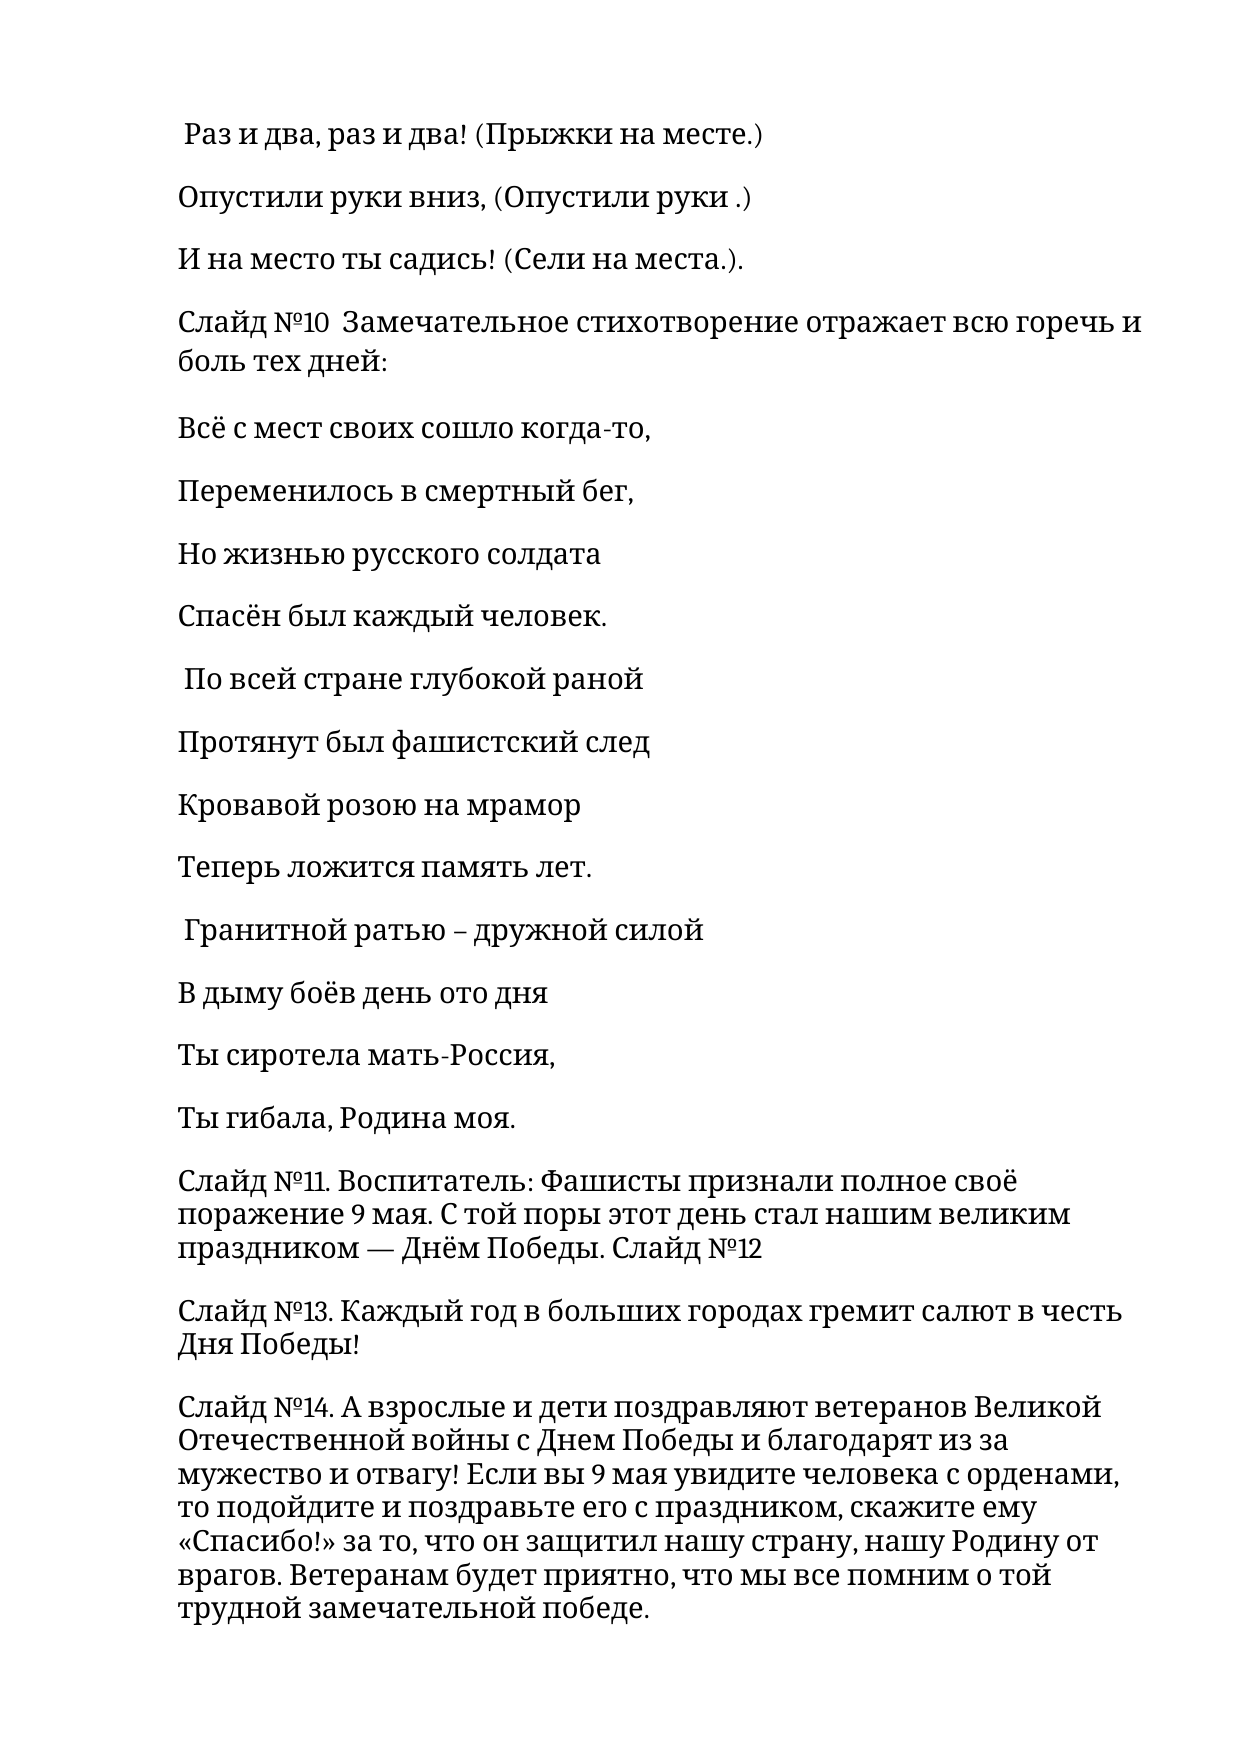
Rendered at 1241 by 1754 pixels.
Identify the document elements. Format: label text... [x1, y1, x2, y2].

text Переменилось в смертный бег, [177, 475, 1152, 509]
text Слайд №10 Замечательное стихотворение отражает всю горечь и боль тех дней: [177, 306, 1152, 378]
text Слайд №11. Воспитатель: Фашисты признали полное своё поражение 9 мая. С той поры этот день стал нашим великим праздником — Днём Победы. Слайд №12 [177, 1165, 1152, 1266]
text Слайд №13. Каждый год в больших городах гремит салют в честь Дня Победы! [177, 1295, 1152, 1362]
text По всей стране глубокой раной [177, 663, 1152, 697]
text Теперь ложится память лет. [177, 851, 1152, 885]
text Гранитной ратью – дружной силой [177, 914, 1152, 948]
text Опустили руки вниз, (Опустили руки .) [177, 181, 1152, 214]
text Всё с мест своих сошло когда-то, [177, 412, 1152, 446]
text Слайд №14. А взрослые и дети поздравляют ветеранов Великой Отечественной войны с Днем Победы и благодарят из за мужество и отвагу! Если вы 9 мая увидите человека с орденами, то подойдите и поздравьте его с праздником, скажите ему «Спасибо!» за то, что он защитил нашу страну, нашу Родину от врагов. Ветеранам будет приятно, что мы все помним о той трудной замечательной победе. [177, 1391, 1152, 1626]
text И на место ты садись! (Сели на места.). [177, 243, 1152, 277]
text Протянут был фашистский след [177, 726, 1152, 759]
text Раз и два, раз и два! (Прыжки на месте.) [177, 118, 1152, 152]
text Но жизнью русского солдата [177, 538, 1152, 571]
text В дыму боёв день ото дня [177, 977, 1152, 1010]
text Кровавой розою на мрамор [177, 789, 1152, 822]
text Ты гибала, Родина моя. [177, 1102, 1152, 1136]
text Спасён был каждый человек. [177, 601, 1152, 634]
text Ты сиротела мать-Россия, [177, 1039, 1152, 1073]
